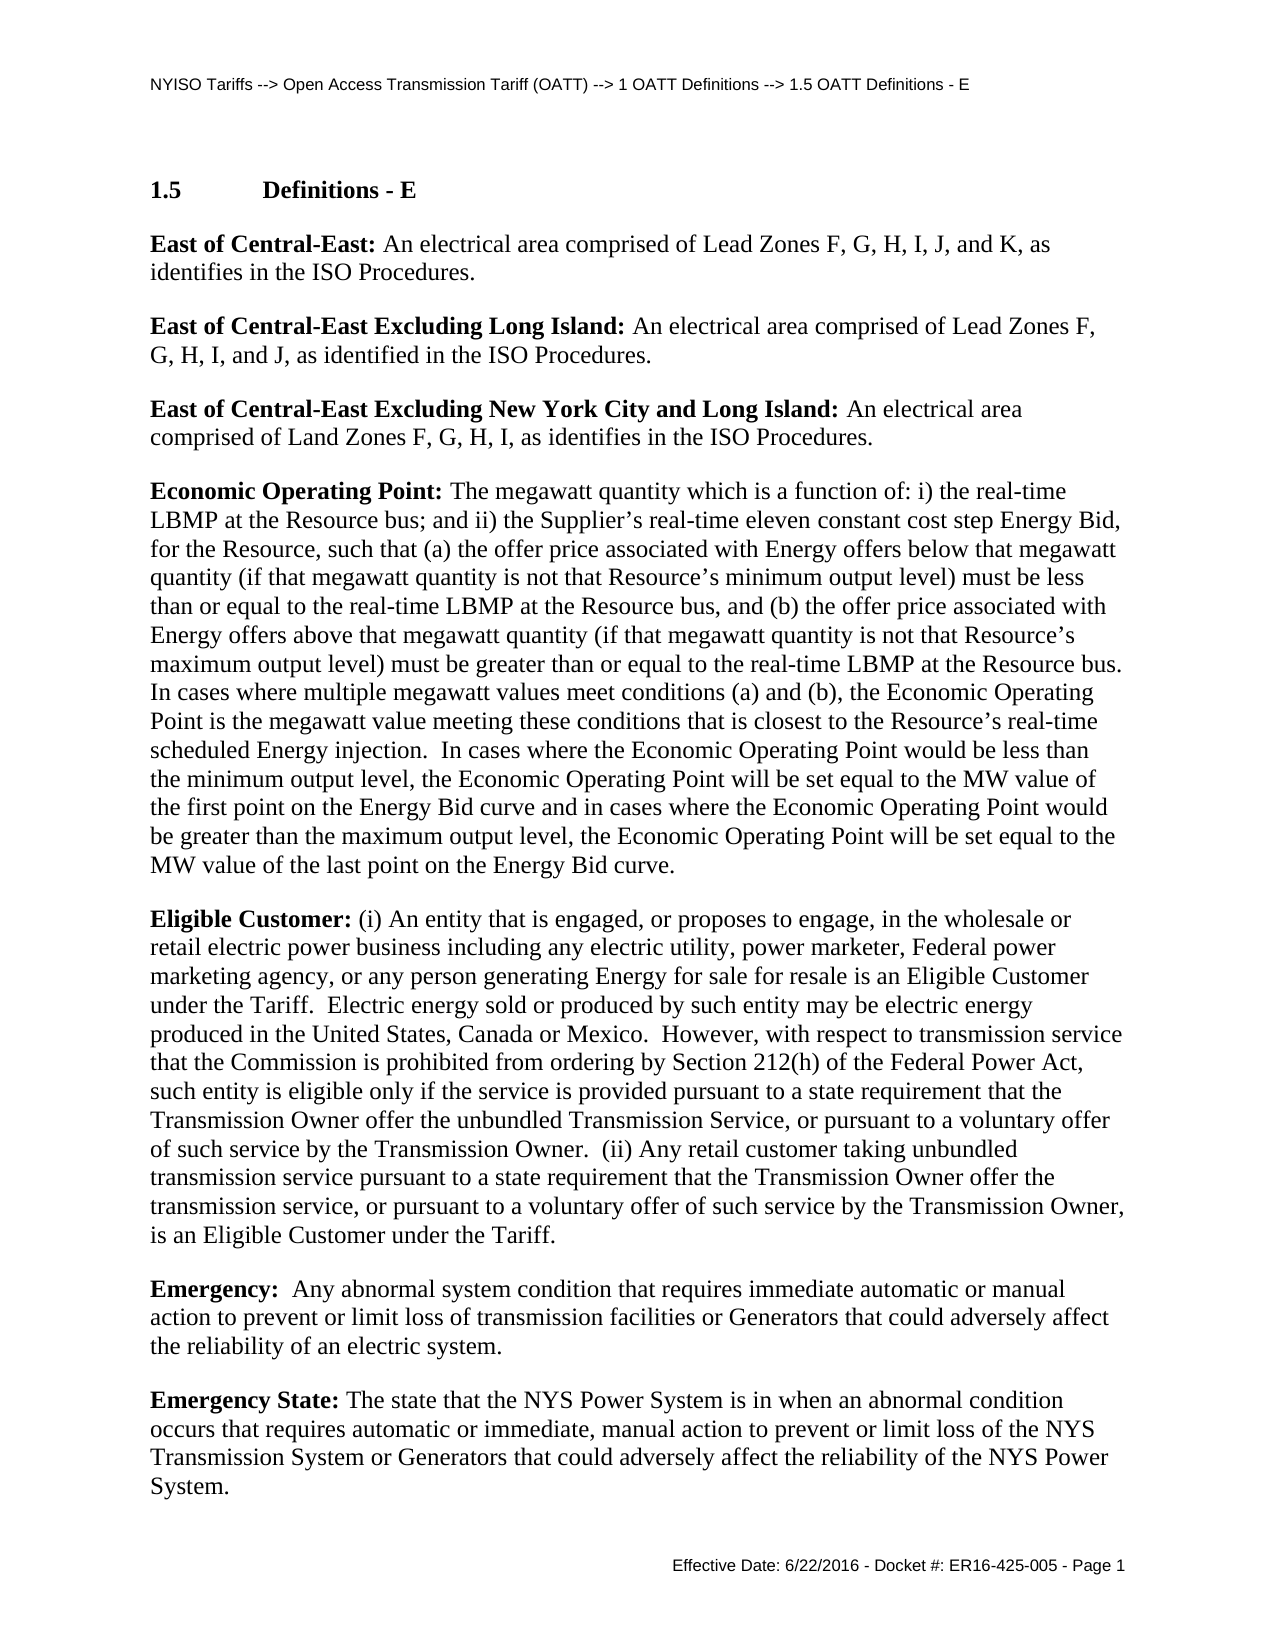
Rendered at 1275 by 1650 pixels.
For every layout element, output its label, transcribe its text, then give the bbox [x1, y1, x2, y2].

subtitle 1.5 Definitions - E [150, 175, 1123, 204]
text Emergency: Any abnormal system condition that requires immediate automatic or manual action to prevent or limit loss of transmission facilities or Generators that could adversely affect the reliability of an electric system. [150, 1274, 1125, 1360]
text East of Central-East Excluding and : An electrical area comprised of Land Zones F, G, H, I, as identifies in the ISO Procedures. [150, 394, 1125, 451]
text East of Central-East Excluding Long : An electrical area comprised of Lead Zones F, G, H, I, and J, as identified in the ISO Procedures. [150, 311, 1125, 369]
text East of Central-East: An electrical area comprised of Lead Zones F, G, H, I, J, and K, as identifies in the ISO Procedures. [150, 229, 1125, 286]
text Eligible Customer: (i) An entity that is engaged, or proposes to engage, in the wholesale or retail electric power business including any electric utility, power marketer, Federal power marketing agency, or any person generating Energy for sale for resale is an Eligible Customer under the Tariff. Electric energy sold or produced by such entity may be electric energy produced in the , or . However, with respect to transmission service that the Commission is prohibited from ordering by Section 212(h) of the Federal Power Act, such entity is eligible only if the service is provided pursuant to a state requirement that the Transmission Owner offer the unbundled Transmission Service, or pursuant to a voluntary offer of such service by the Transmission Owner. (ii) Any retail customer taking unbundled transmission service pursuant to a state requirement that the Transmission Owner offer the transmission service, or pursuant to a voluntary offer of such service by the Transmission Owner, is an Eligible Customer under the Tariff. [150, 904, 1125, 1249]
text Economic Operating Point: The megawatt quantity which is a function of: i) the real-time LBMP at the Resource bus; and ii) the Supplier’s real-time eleven constant cost step Energy Bid, for the Resource, such that (a) the offer price associated with Energy offers below that megawatt quantity (if that megawatt quantity is not that Resource’s minimum output level) must be less than or equal to the real-time LBMP at the Resource bus, and (b) the offer price associated with Energy offers above that megawatt quantity (if that megawatt quantity is not that Resource’s maximum output level) must be greater than or equal to the real-time LBMP at the Resource bus. In cases where multiple megawatt values meet conditions (a) and (b), the Economic Operating Point is the megawatt value meeting these conditions that is closest to the Resource’s real-time scheduled Energy injection. In cases where the Economic Operating Point would be less than the minimum output level, the Economic Operating Point will be set equal to the MW value of the first point on the Energy Bid curve and in cases where the Economic Operating Point would be greater than the maximum output level, the Economic Operating Point will be set equal to the MW value of the last point on the Energy Bid curve. [150, 476, 1125, 879]
text Emergency State: The state that the NYS Power System is in when an abnormal condition occurs that requires automatic or immediate, manual action to prevent or limit loss of the NYS Transmission System or Generators that could adversely affect the reliability of the NYS Power System. [150, 1385, 1125, 1500]
